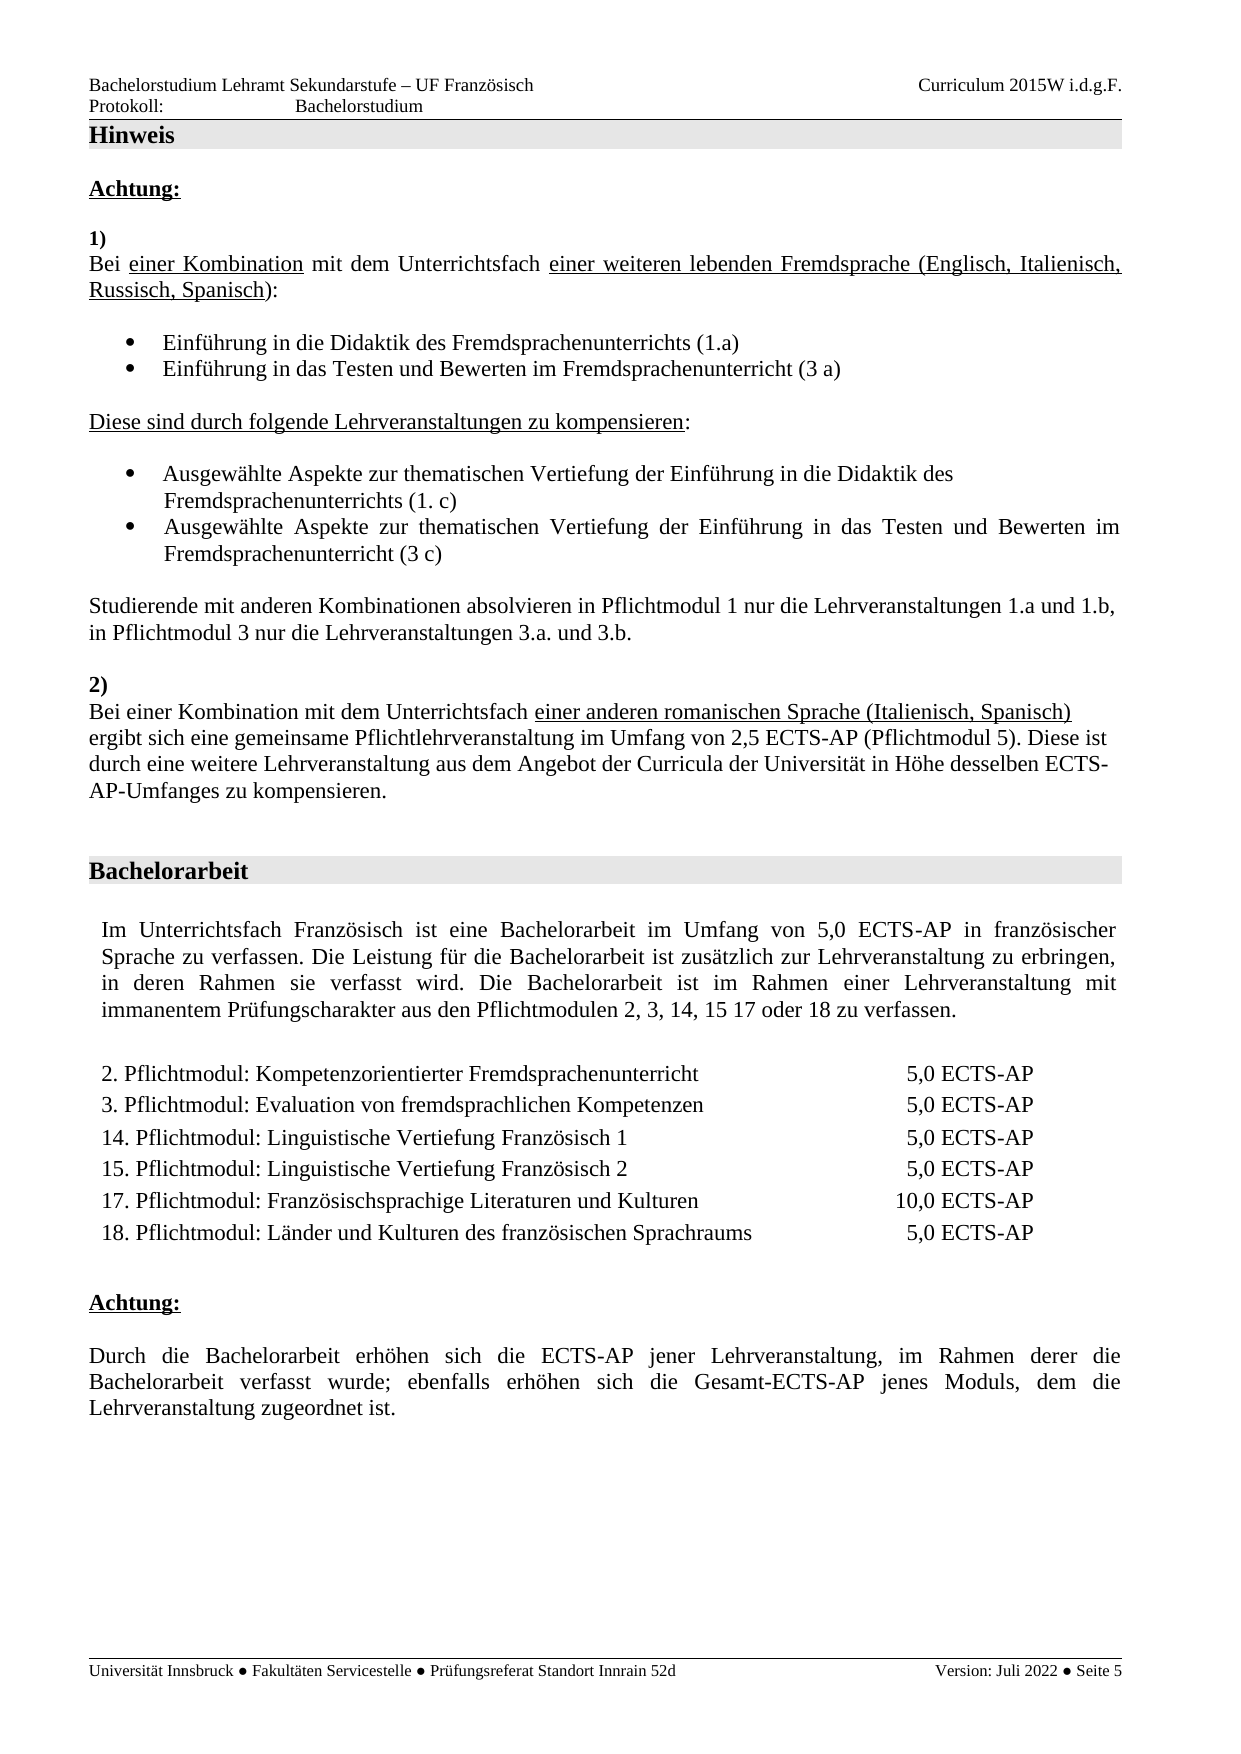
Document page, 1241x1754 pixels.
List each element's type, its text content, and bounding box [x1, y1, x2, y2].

list Einführung in die Didaktik des Fremdsprachenunterrichts (1.a) [126, 329, 1122, 355]
text 15. Pflichtmodul: Linguistische Vertiefung Französisch 2 5,0 ECTS-AP [101, 1156, 1116, 1182]
text Im Unterrichtsfach Französisch ist eine Bachelorarbeit im Umfang von 5,0 ECTS-AP in französischer Sprache zu verfassen. Die Leistung für die Bachelorarbeit ist zusätzlich zur Lehrveranstaltung zu erbringen, in deren Rahmen sie verfasst wird. Die Bachelorarbeit ist im Rahmen einer Lehrveranstaltung mit immanentem Prüfungscharakter aus den Pflichtmodulen 2, 3, 14, 15 17 oder 18 zu verfassen. [101, 917, 1116, 1022]
list Einführung in das Testen und Bewerten im Fremdsprachenunterricht (3 a) [126, 355, 1122, 381]
text 17. Pflichtmodul: Französischsprachige Literaturen und Kulturen 10,0 ECTS-AP [101, 1187, 1116, 1214]
text 2. Pflichtmodul: Kompetenzorientierter Fremdsprachenunterricht 5,0 ECTS-AP [101, 1059, 1116, 1086]
list Ausgewählte Aspekte zur thematischen Vertiefung der Einführung in die Didaktik des Fremdsprachenunterrichts (1. c) [126, 461, 1122, 513]
text Achtung: [89, 1289, 1122, 1315]
list Ausgewählte Aspekte zur thematischen Vertiefung der Einführung in das Testen und Bewerten im Fremdsprachenunterricht (3 c) [126, 513, 1122, 566]
text 3. Pflichtmodul: Evaluation von fremdsprachlichen Kompetenzen 5,0 ECTS-AP [101, 1092, 1116, 1118]
text Studierende mit anderen Kombinationen absolvieren in Pflichtmodul 1 nur die Lehrveranstaltungen 1.a und 1.b, in Pflichtmodul 3 nur die Lehrveranstaltungen 3.a. und 3.b. [89, 592, 1122, 645]
text Bachelorarbeit [89, 856, 1122, 884]
text 18. Pflichtmodul: Länder und Kulturen des französischen Sprachraums 5,0 ECTS-AP [101, 1219, 1116, 1246]
text 2) [89, 671, 1122, 698]
text Achtung: [89, 175, 1122, 202]
text 1) [89, 226, 1122, 250]
text Durch die Bachelorarbeit erhöhen sich die ECTS-AP jener Lehrveranstaltung, im Rahmen derer die Bachelorarbeit verfasst wurde; ebenfalls erhöhen sich die Gesamt-ECTS-AP jenes Moduls, dem die Lehrveranstaltung zugeordnet ist. [89, 1342, 1122, 1421]
text Diese sind durch folgende Lehrveranstaltungen zu kompensieren: [89, 408, 1122, 434]
text 14. Pflichtmodul: Linguistische Vertiefung Französisch 1 5,0 ECTS-AP [101, 1123, 1116, 1150]
text Hinweis [89, 120, 1122, 149]
text Bei einer Kombination mit dem Unterrichtsfach einer weiteren lebenden Fremdsprache (Englisch, Italienisch, Russisch, Spanisch): [89, 250, 1122, 302]
text Bei einer Kombination mit dem Unterrichtsfach einer anderen romanischen Sprache (Italienisch, Spanisch) ergibt sich eine gemeinsame Pflichtlehrveranstaltung im Umfang von 2,5 ECTS-AP (Pflichtmodul 5). Diese ist durch eine weitere Lehrveranstaltung aus dem Angebot der Curricula der Universität in Höhe desselben ECTS-AP-Umfanges zu kompensieren. [89, 698, 1122, 803]
